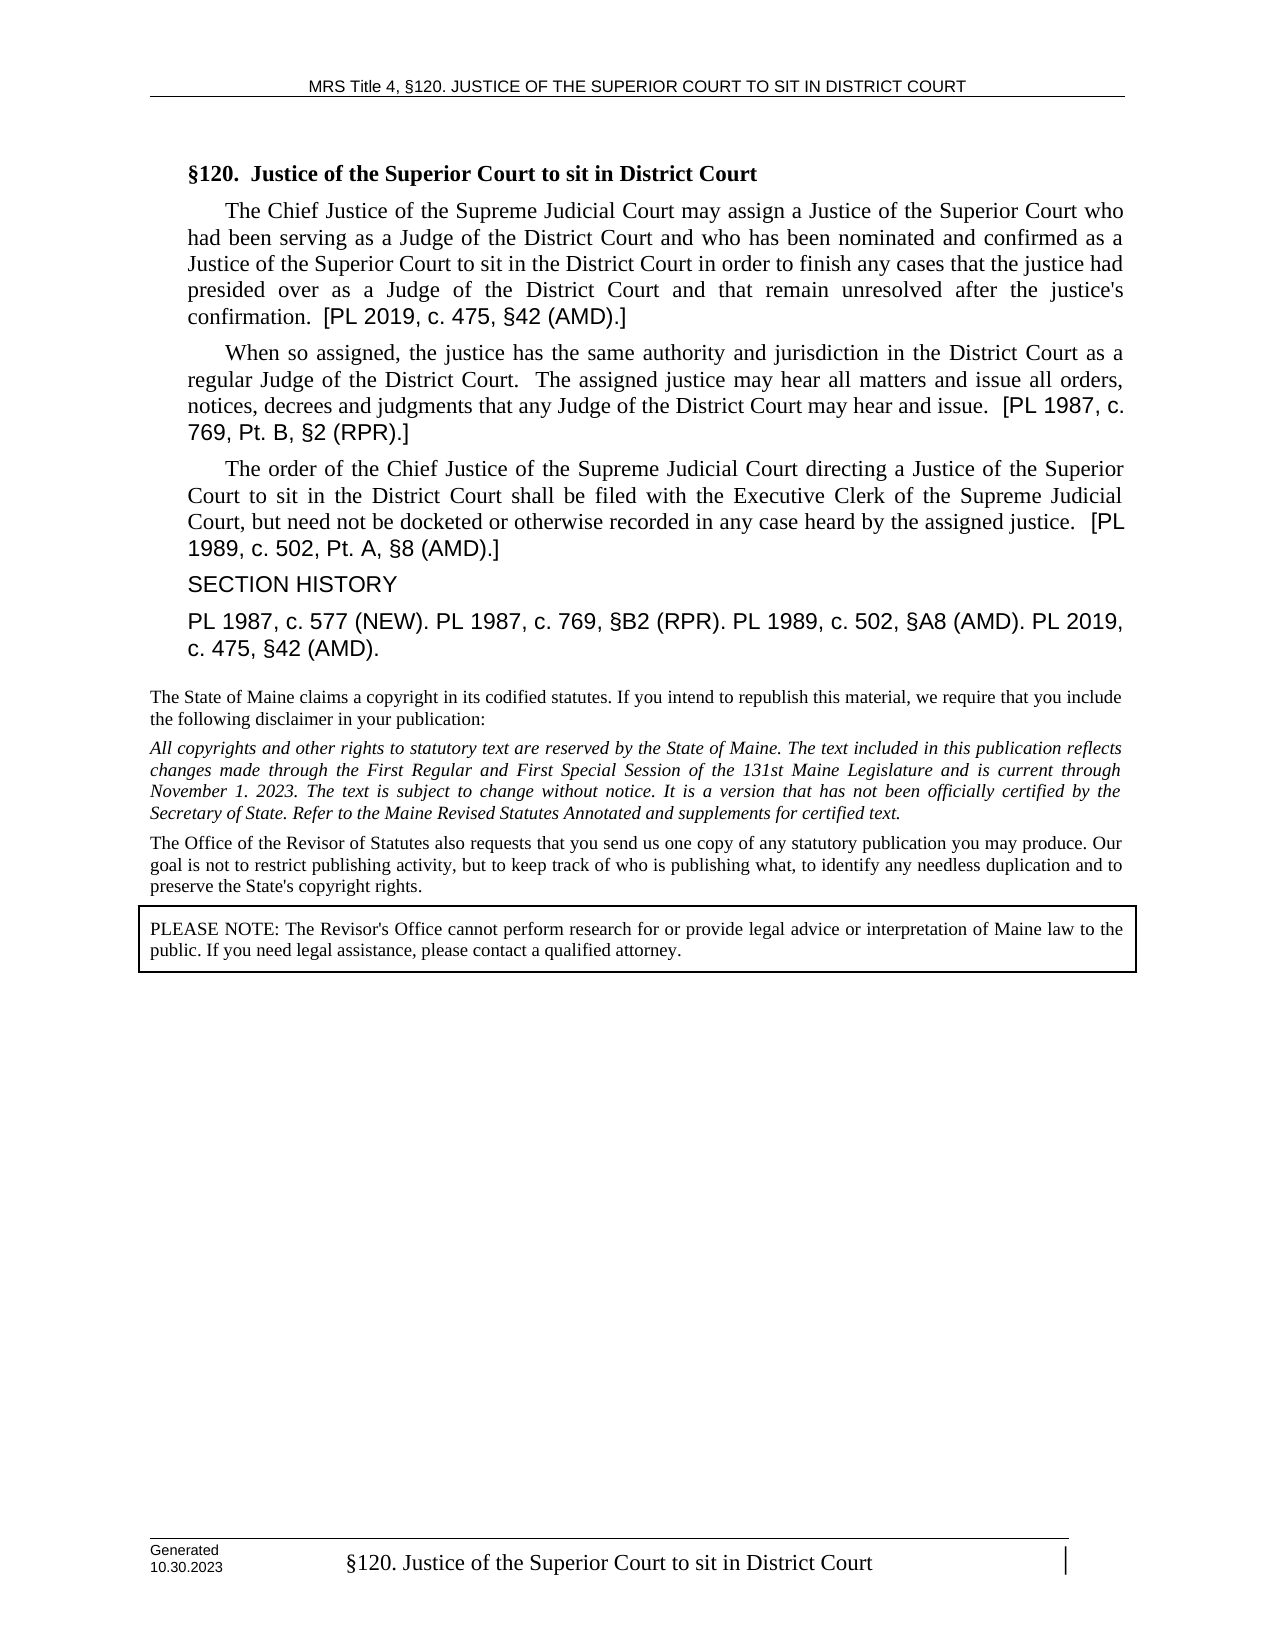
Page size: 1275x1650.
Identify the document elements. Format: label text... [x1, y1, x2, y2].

text PLEASE NOTE: The Revisor's Office cannot perform research for or provide legal advice or interpretation of Maine law to the public. If you need legal assistance, please contact a qualified attorney. [140, 907, 1135, 971]
text §120. Justice of the Superior Court to sit in District Court [187, 160, 1125, 187]
text The Office of the Revisor of Statutes also requests that you send us one copy of any statutory publication you may produce. Our goal is not to restrict publishing activity, but to keep track of who is publishing what, to identify any needless duplication and to preserve the State's copyright rights. [150, 832, 1125, 897]
text The Chief Justice of the Supreme Judicial Court may assign a Justice of the Superior Court who had been serving as a Judge of the District Court and who has been nominated and confirmed as a Justice of the Superior Court to sit in the District Court in order to finish any cases that the justice had presided over as a Judge of the District Court and that remain unresolved after the justice's confirmation. [PL 2019, c. 475, §42 (AMD).] [187, 197, 1125, 329]
text The State of Maine claims a copyright in its codified statutes. If you intend to republish this material, we require that you include the following disclaimer in your publication: [150, 686, 1125, 729]
text All copyrights and other rights to statutory text are reserved by the State of Maine. The text included in this publication reflects changes made through the First Regular and First Special Session of the 131st Maine Legislature and is current through November 1. 2023 . The text is subject to change without notice. It is a version that has not been officially certified by the Secretary of State. Refer to the Maine Revised Statutes Annotated and supplements for certified text. [150, 737, 1125, 823]
text SECTION HISTORY [187, 571, 1125, 598]
text The order of the Chief Justice of the Supreme Judicial Court directing a Justice of the Superior Court to sit in the District Court shall be filed with the Executive Clerk of the Supreme Judicial Court, but need not be docketed or otherwise recorded in any case heard by the assigned justice. [PL 1989, c. 502, Pt. A, §8 (AMD).] [187, 455, 1125, 561]
text When so assigned, the justice has the same authority and jurisdiction in the District Court as a regular Judge of the District Court. The assigned justice may hear all matters and issue all orders, notices, decrees and judgments that any Judge of the District Court may hear and issue. [PL 1987, c. 769, Pt. B, §2 (RPR).] [187, 339, 1125, 445]
text PL 1987, c. 577 (NEW). PL 1987, c. 769, §B2 (RPR). PL 1989, c. 502, §A8 (AMD). PL 2019, c. 475, §42 (AMD). [187, 608, 1125, 661]
